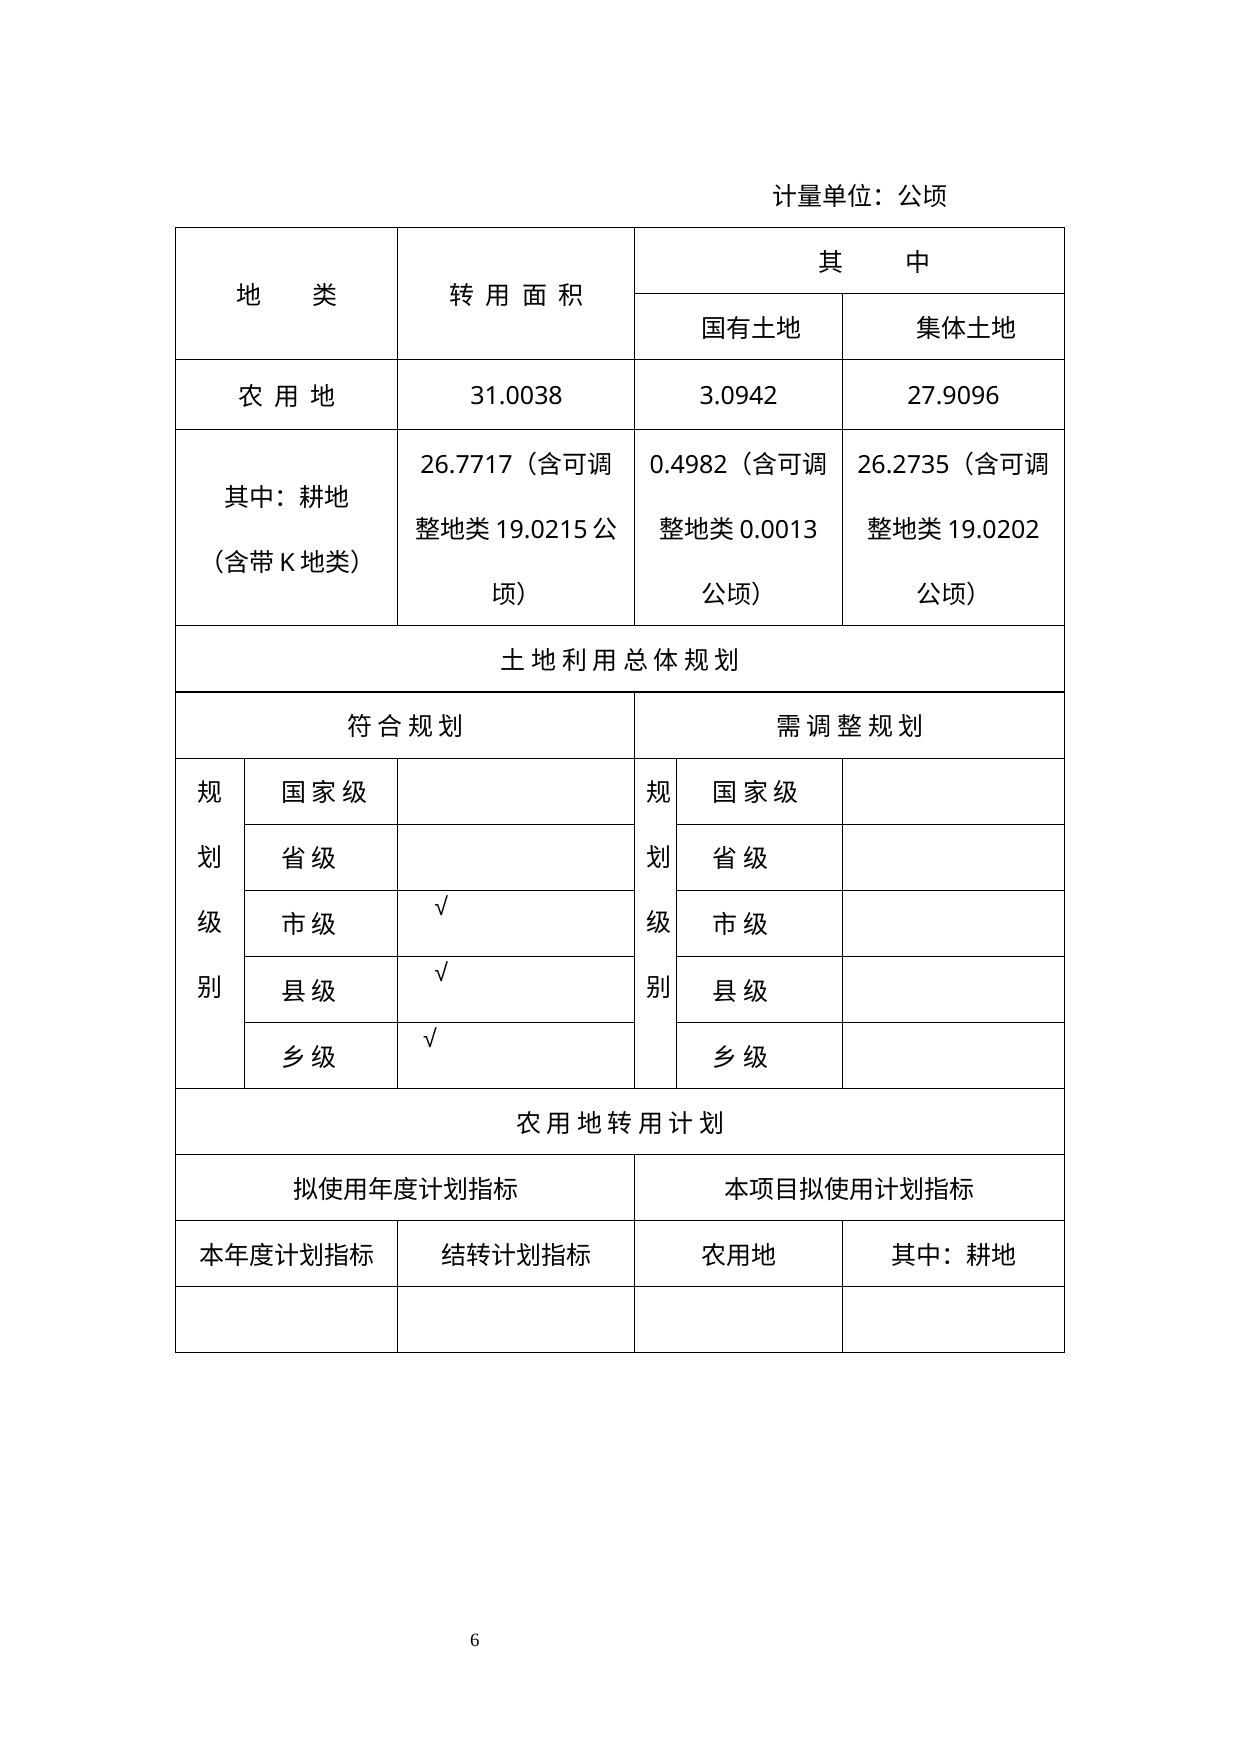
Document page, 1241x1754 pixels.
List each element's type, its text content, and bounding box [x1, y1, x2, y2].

table_cell 本年度计划指标 [176, 1221, 397, 1286]
table_cell 市 级 [677, 891, 842, 956]
table_cell [398, 1287, 634, 1352]
table_cell [843, 1023, 1064, 1088]
table_cell [843, 825, 1064, 889]
table_cell √ [398, 1023, 634, 1088]
table_cell [843, 1287, 1064, 1352]
table_cell 省 级 [677, 825, 842, 889]
table_cell [176, 1287, 397, 1352]
table_cell 县 级 [245, 957, 397, 1022]
table_cell 31.0038 [398, 360, 634, 429]
table_cell 县 级 [677, 957, 842, 1022]
table_cell 乡 级 [245, 1023, 397, 1088]
table_cell 市 级 [245, 891, 397, 956]
table_cell 结转计划指标 [398, 1221, 634, 1286]
table_cell 26.2735（含可调整地类19.0202公顷） [843, 430, 1064, 625]
table_cell 26.7717（含可调整地类19.0215公顷） [398, 430, 634, 625]
table_cell 其中：耕地 [843, 1221, 1064, 1286]
table_cell 符 合 规 划 [176, 693, 634, 757]
table_cell [843, 891, 1064, 956]
table_cell 乡 级 [677, 1023, 842, 1088]
table_cell 土 地 利 用 总 体 规 划 [176, 626, 1064, 691]
table_cell 农用地 [635, 1221, 842, 1286]
table_cell [843, 759, 1064, 823]
table_cell 27.9096 [843, 360, 1064, 429]
text 计量单位：公顷 [148, 162, 1093, 227]
table_cell 3.0942 [635, 360, 842, 429]
table_cell 集体土地 [843, 294, 1064, 359]
table_cell √ [398, 891, 634, 956]
table_header 其 中 [635, 228, 1064, 293]
table_cell √ [398, 957, 634, 1022]
table_cell 国 家 级 [677, 759, 842, 823]
table_cell 规划级别 [635, 759, 676, 1088]
table_cell 需 调 整 规 划 [635, 693, 1064, 757]
table_cell 本项目拟使用计划指标 [635, 1155, 1064, 1220]
table_header 转 用 面 积 [398, 228, 634, 359]
table_cell [635, 1287, 842, 1352]
table_cell [398, 825, 634, 889]
table_header 地 类 [176, 228, 397, 359]
table_cell 省 级 [245, 825, 397, 889]
table_cell 拟使用年度计划指标 [176, 1155, 634, 1220]
table_cell 农 用 地 转 用 计 划 [176, 1089, 1064, 1154]
table_cell [843, 957, 1064, 1022]
table_cell 国有土地 [635, 294, 842, 359]
table_cell 农 用 地 [176, 360, 397, 429]
table_cell 国 家 级 [245, 759, 397, 823]
table_cell 其中：耕地 （含带K地类） [176, 430, 397, 625]
table_cell 0.4982（含可调整地类0.0013公顷） [635, 430, 842, 625]
table_cell [398, 759, 634, 823]
table_cell 规划级别 [176, 759, 244, 1088]
